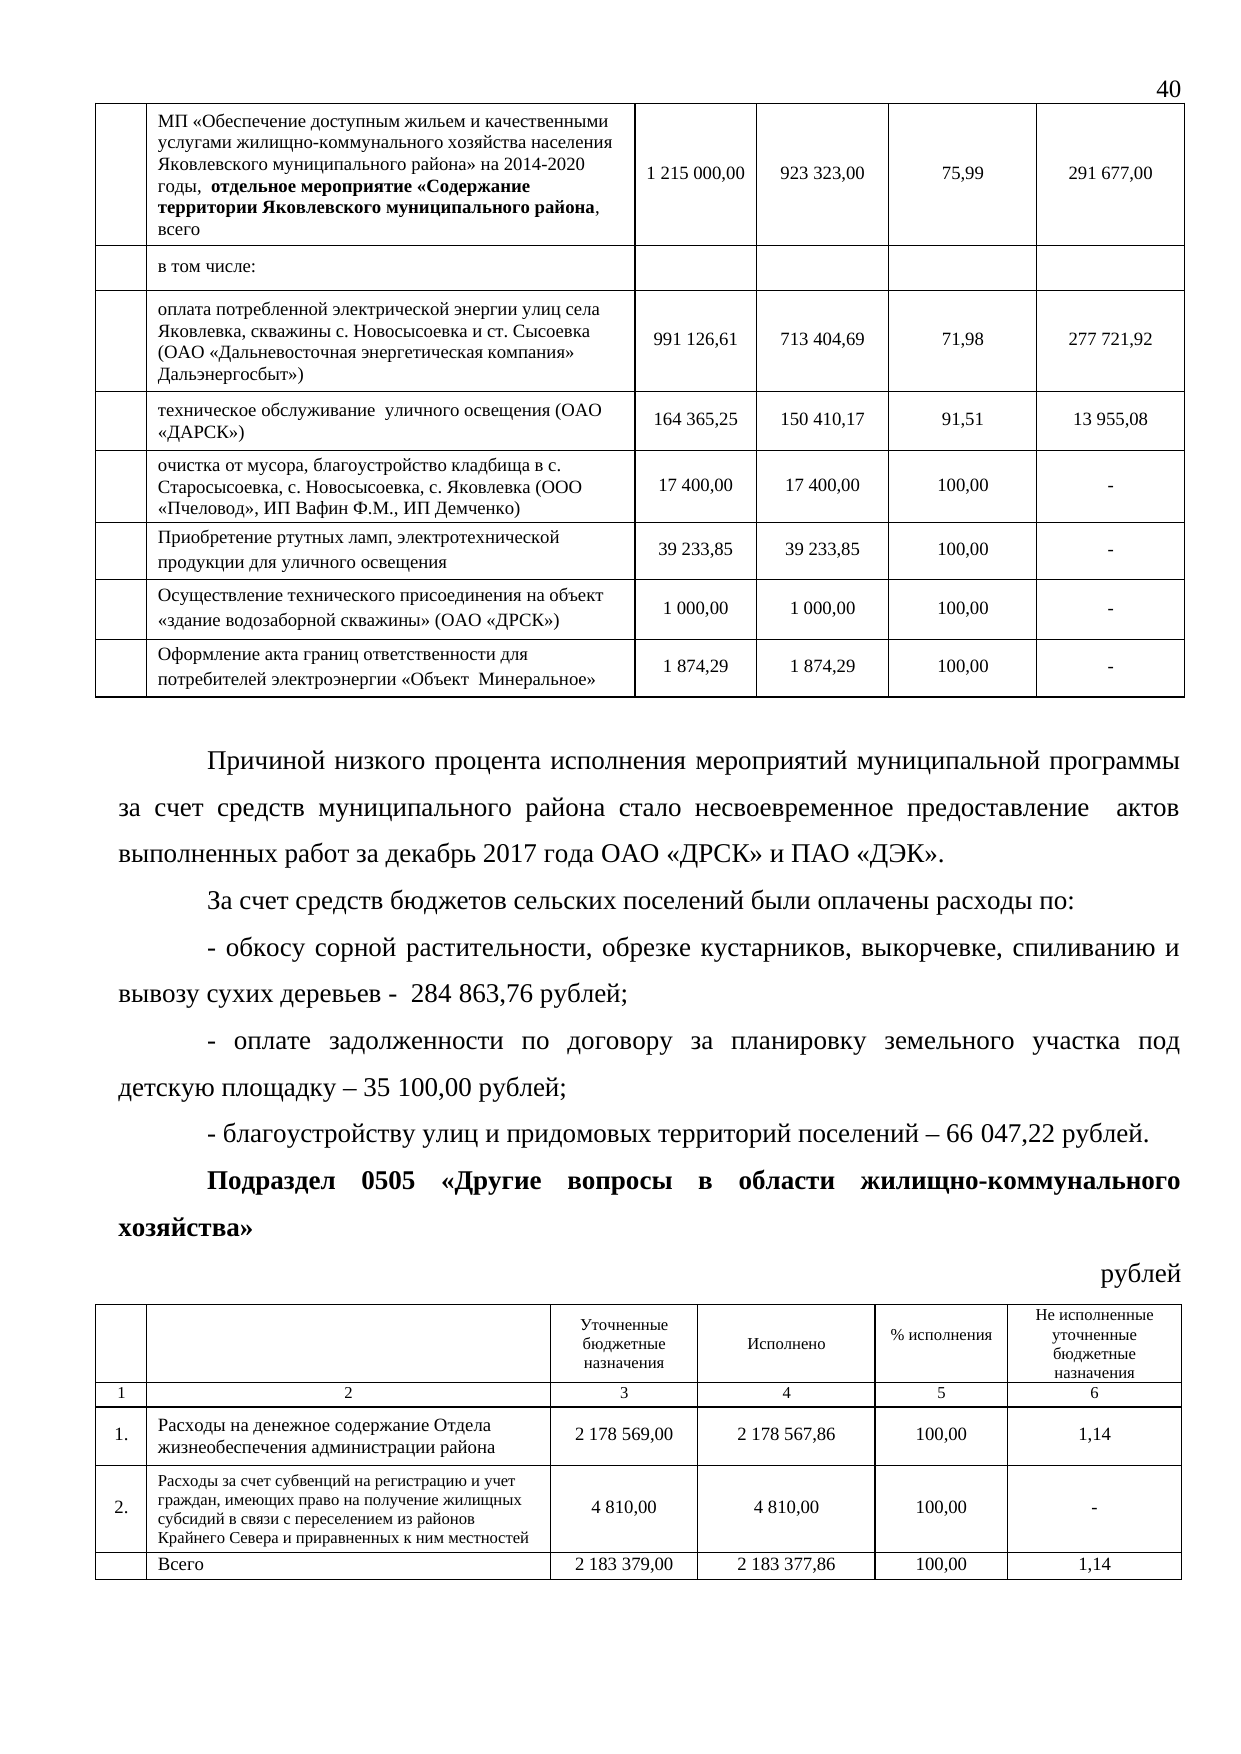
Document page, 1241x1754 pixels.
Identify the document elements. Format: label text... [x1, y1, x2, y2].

table_cell 1 000,00 [636, 580, 756, 639]
table_cell Расходы за счет субвенций на регистрацию и учет граждан, имеющих право на получение жилищных субсидий в связи с переселением из районов Крайнего Севера и приравненных к ним местностей [147, 1466, 550, 1552]
table_cell 100,00 [876, 1408, 1007, 1464]
text Подраздел 0505 «Другие вопросы в области жилищно-коммунального хозяйства» [118, 1164, 1181, 1242]
table_cell 1 [96, 1383, 146, 1406]
table_cell - [1037, 640, 1184, 696]
table_cell 17 400,00 [757, 451, 888, 522]
table_cell - [1037, 451, 1184, 522]
table_header [96, 1305, 146, 1382]
table_cell 923 323,00 [757, 104, 888, 245]
table_cell [96, 523, 146, 579]
table_cell - [1037, 580, 1184, 639]
table_cell 5 [876, 1383, 1007, 1406]
table_cell 291 677,00 [1037, 104, 1184, 245]
table_cell 100,00 [876, 1466, 1007, 1552]
table_cell [1037, 246, 1184, 290]
table_cell 277 721,92 [1037, 291, 1184, 391]
table_cell [757, 246, 888, 290]
table_cell 2 178 569,00 [551, 1408, 697, 1464]
table_cell 2. [96, 1466, 146, 1552]
table_cell 1 215 000,00 [636, 104, 756, 245]
table_cell 4 810,00 [698, 1466, 874, 1552]
table_cell [96, 451, 146, 522]
table_cell техническое обслуживание уличного освещения (ОАО «ДАРСК») [147, 392, 634, 449]
table_cell [96, 1553, 146, 1578]
table_header [147, 1305, 550, 1382]
table_cell 91,51 [889, 392, 1036, 449]
table_cell [96, 246, 146, 290]
table_cell Всего [147, 1553, 550, 1578]
table_cell Оформление акта границ ответственности для потребителей электроэнергии «Объект Минеральное» [147, 640, 634, 696]
table_cell 713 404,69 [757, 291, 888, 391]
table_cell [636, 246, 756, 290]
table_cell 2 [147, 1383, 550, 1406]
text - обкосу сорной растительности, обрезке кустарников, выкорчевке, спиливанию и вывозу сухих деревьев - 284 863,76 рублей; [118, 931, 1181, 1009]
table_cell Расходы на денежное содержание Отдела жизнеобеспечения администрации района [147, 1408, 550, 1464]
table_cell - [1008, 1466, 1181, 1552]
table_cell 1 874,29 [636, 640, 756, 696]
table_cell в том числе: [147, 246, 634, 290]
table_cell 6 [1008, 1383, 1181, 1406]
table_cell [96, 580, 146, 639]
table_cell [96, 392, 146, 449]
table_cell 2 183 379,00 [551, 1553, 697, 1578]
table_cell МП «Обеспечение доступным жильем и качественными услугами жилищно-коммунального хозяйства населения Яковлевского муниципального района» на 2014-2020 годы, отдельное мероприятие «Содержание территории Яковлевского муниципального района, всего [147, 104, 634, 245]
table_cell 39 233,85 [636, 523, 756, 579]
table_cell очистка от мусора, благоустройство кладбища в с. Старосысоевка, с. Новосысоевка, с. Яковлевка (ООО «Пчеловод», ИП Вафин Ф.М., ИП Демченко) [147, 451, 634, 522]
table_cell 100,00 [889, 640, 1036, 696]
table_cell 164 365,25 [636, 392, 756, 449]
table_cell 13 955,08 [1037, 392, 1184, 449]
table_header Уточненные бюджетные назначения [551, 1305, 697, 1382]
table_cell [889, 246, 1036, 290]
table_cell 71,98 [889, 291, 1036, 391]
table_cell 100,00 [889, 523, 1036, 579]
table_cell 1. [96, 1408, 146, 1464]
table_header % исполнения [876, 1305, 1007, 1382]
table_header Исполнено [698, 1305, 874, 1382]
table_cell 17 400,00 [636, 451, 756, 522]
table_cell 1,14 [1008, 1408, 1181, 1464]
table_cell 1 874,29 [757, 640, 888, 696]
table_cell [96, 640, 146, 696]
text - благоустройству улиц и придомовых территорий поселений – 66 047,22 рублей. [118, 1117, 1181, 1149]
table_cell 1,14 [1008, 1553, 1181, 1578]
text Причиной низкого процента исполнения мероприятий муниципальной программы за счет средств муниципального района стало несвоевременное предоставление актов выполненных работ за декабрь 2017 года ОАО «ДРСК» и ПАО «ДЭК». [118, 744, 1181, 869]
table_cell Осуществление технического присоединения на объект «здание водозаборной скважины» (ОАО «ДРСК») [147, 580, 634, 639]
table_cell Приобретение ртутных ламп, электротехнической продукции для уличного освещения [147, 523, 634, 579]
table_cell [96, 104, 146, 245]
table_cell 4 [698, 1383, 874, 1406]
text - оплате задолженности по договору за планировку земельного участка под детскую площадку – 35 100,00 рублей; [118, 1024, 1181, 1102]
table_cell 991 126,61 [636, 291, 756, 391]
table_cell 3 [551, 1383, 697, 1406]
table_cell 4 810,00 [551, 1466, 697, 1552]
table_header Не исполненные уточненные бюджетные назначения [1008, 1305, 1181, 1382]
table_cell 2 183 377,86 [698, 1553, 874, 1578]
table_cell 100,00 [876, 1553, 1007, 1578]
text рублей [118, 1257, 1181, 1289]
table_cell 100,00 [889, 451, 1036, 522]
text За счет средств бюджетов сельских поселений были оплачены расходы по: [118, 884, 1181, 915]
table_cell 2 178 567,86 [698, 1408, 874, 1464]
table_cell [96, 291, 146, 391]
table_cell 1 000,00 [757, 580, 888, 639]
table_cell - [1037, 523, 1184, 579]
table_cell 39 233,85 [757, 523, 888, 579]
table_cell 75,99 [889, 104, 1036, 245]
table_cell оплата потребленной электрической энергии улиц села Яковлевка, скважины с. Новосысоевка и ст. Сысоевка (ОАО «Дальневосточная энергетическая компания» Дальэнергосбыт») [147, 291, 634, 391]
table_cell 100,00 [889, 580, 1036, 639]
table_cell 150 410,17 [757, 392, 888, 449]
